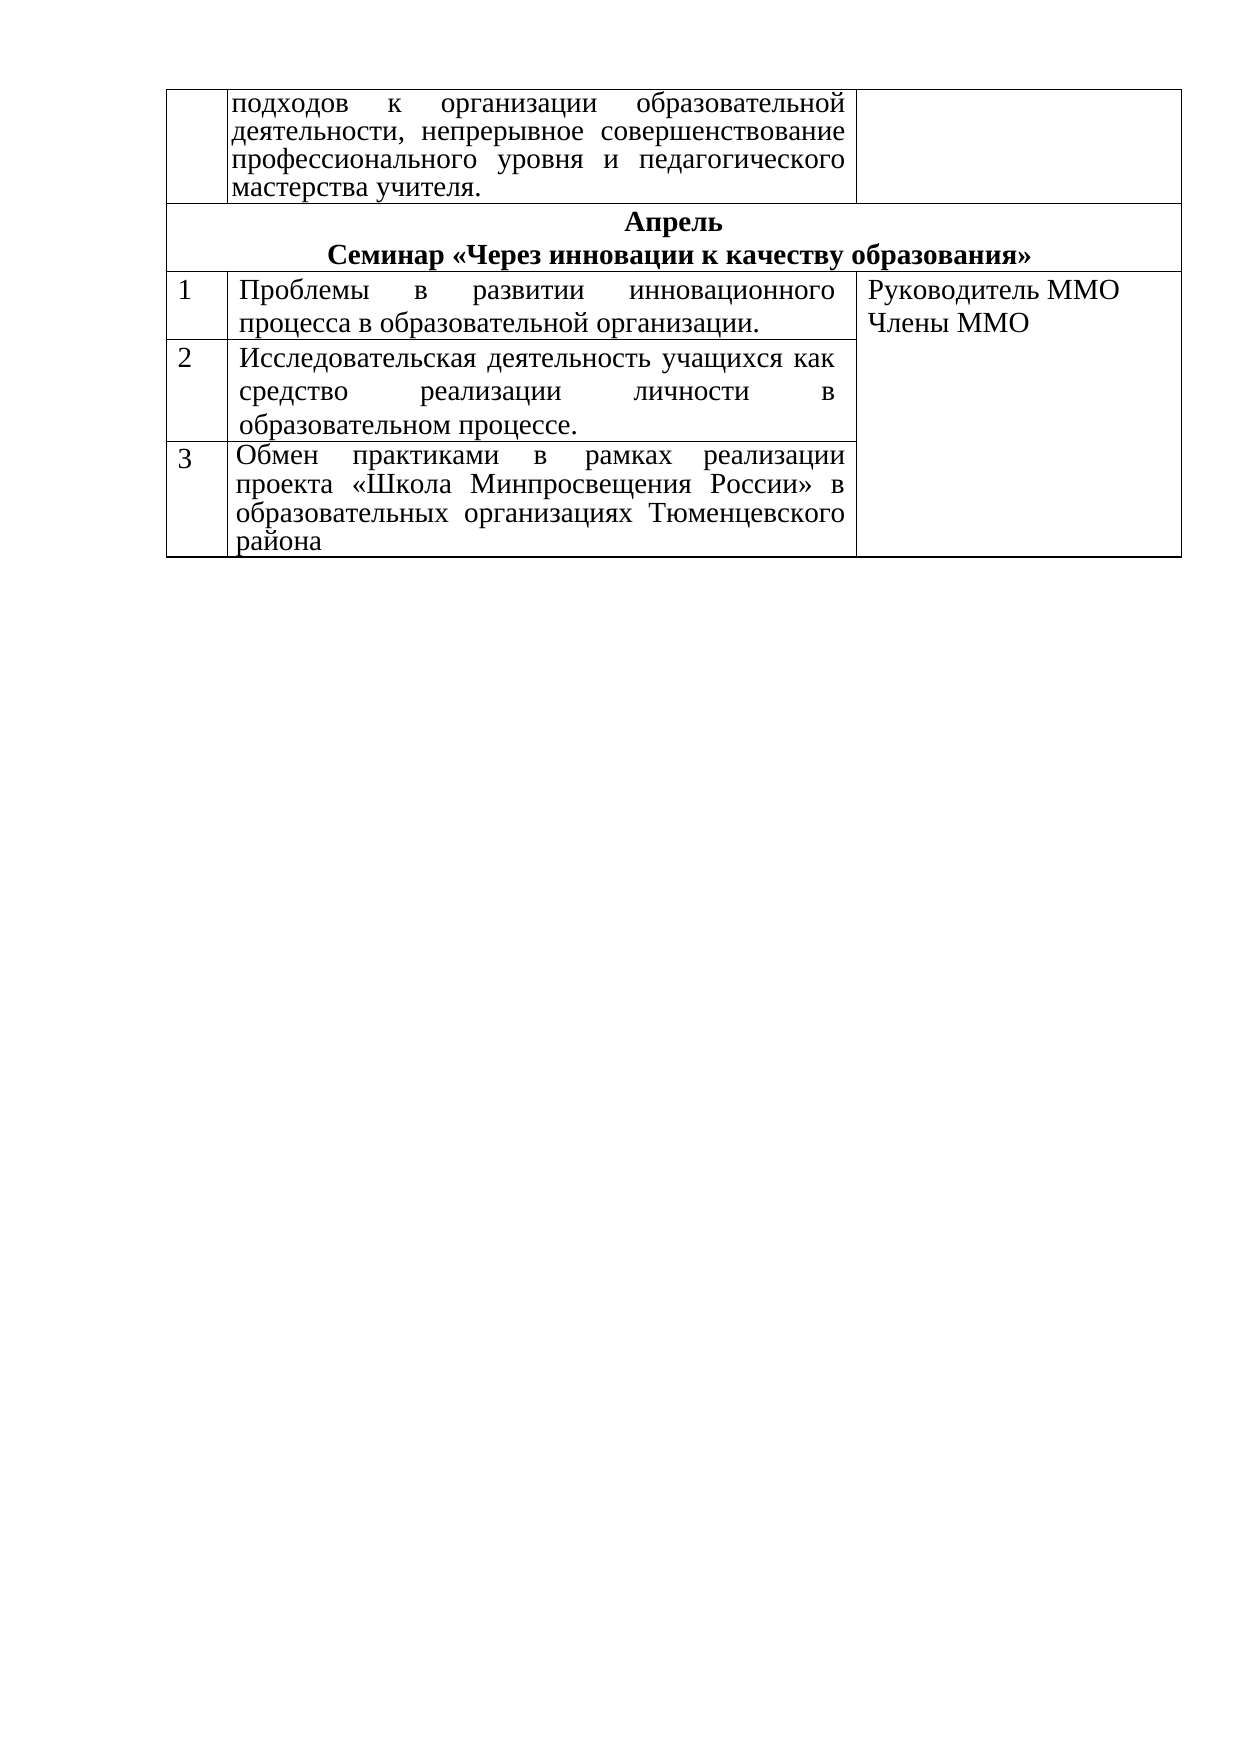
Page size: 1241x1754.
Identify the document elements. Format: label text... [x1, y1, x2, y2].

table_cell 3 [167, 442, 227, 556]
table_cell 3 [167, 90, 227, 203]
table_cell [228, 90, 856, 203]
table_cell Руководитель ММО Члены ММО [857, 272, 1181, 556]
table_cell 1 [167, 272, 227, 339]
table_cell Апрель Семинар «Через инновации к качеству образования» [167, 204, 1181, 271]
table_cell 2 [167, 340, 227, 441]
table_cell Проблемы в развитии инновационного процесса в образовательной организации. [228, 272, 856, 339]
table_cell Обмен практиками в рамках реализации проекта «Школа Минпросвещения России» в образовательных организациях Тюменцевского района [228, 442, 856, 556]
table_cell Исследовательская деятельность учащихся как средство реализации личности в образовательном процессе. [228, 340, 856, 441]
